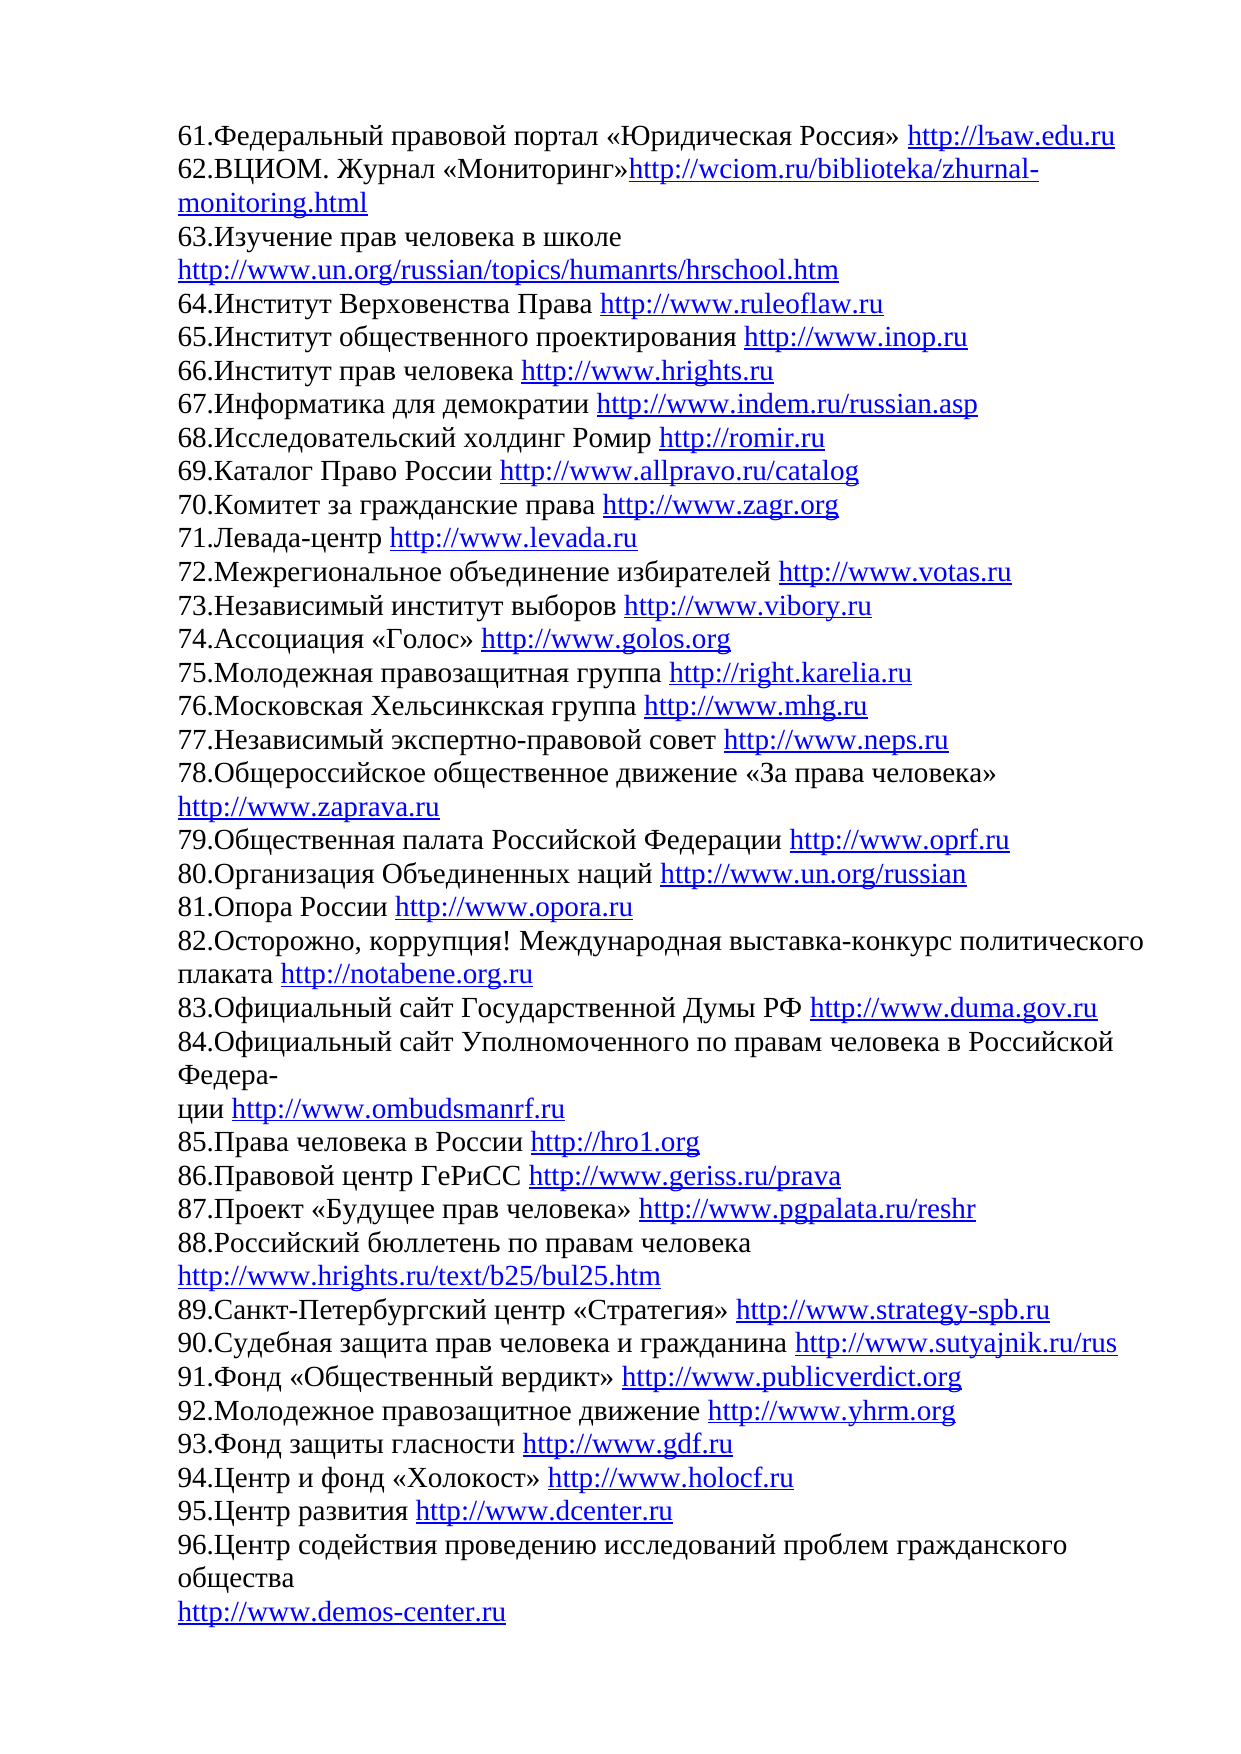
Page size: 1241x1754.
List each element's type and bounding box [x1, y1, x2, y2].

text [177, 118, 1152, 1627]
